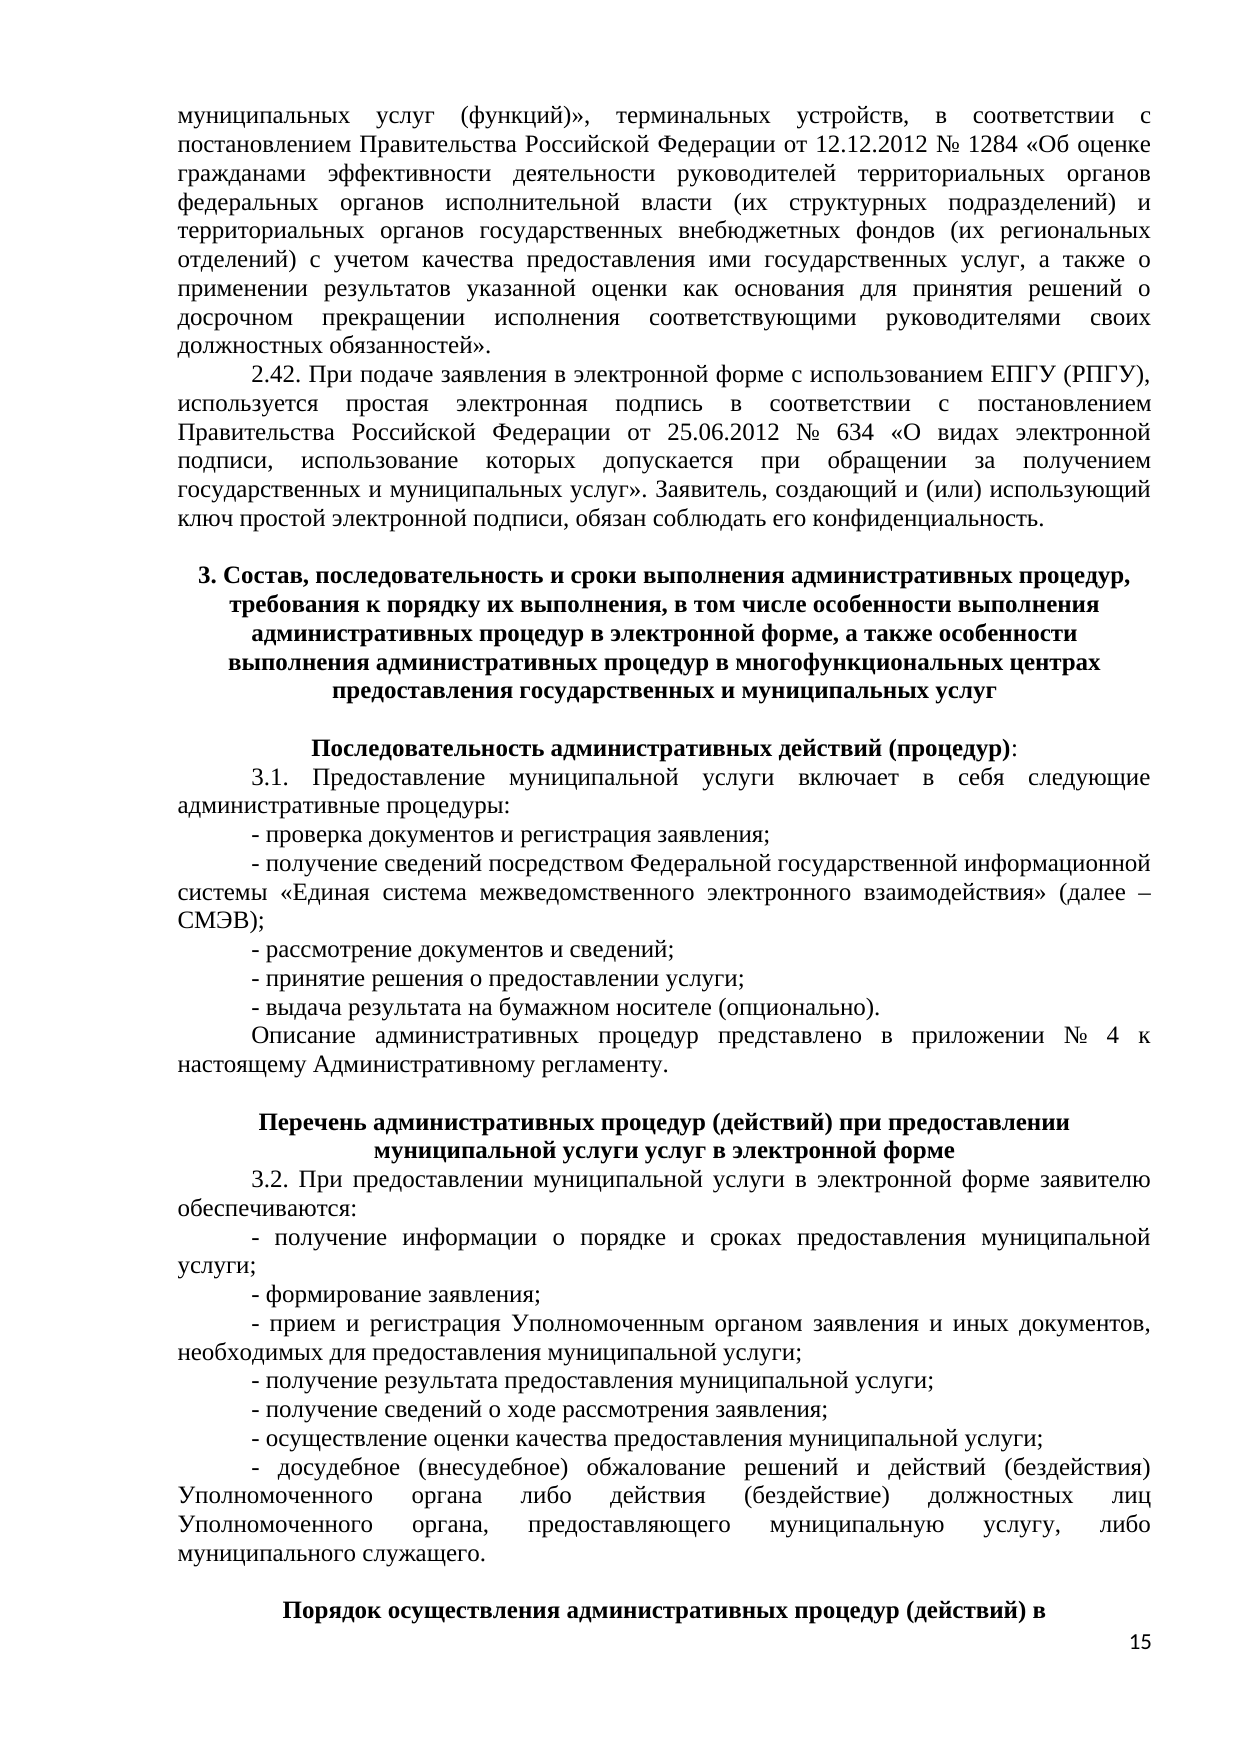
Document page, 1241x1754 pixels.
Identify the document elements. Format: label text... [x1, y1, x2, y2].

text - формирование заявления; [177, 1279, 1152, 1308]
text - принятие решения о предоставлении услуги; [177, 963, 1152, 992]
text 3.1. Предоставление муниципальной услуги включает в себя следующие административные процедуры: [177, 762, 1152, 819]
text 3. Состав, последовательность и сроки выполнения административных процедур, требования к порядку их выполнения, в том числе особенности выполнения административных процедур в электронной форме, а также особенности выполнения административных процедур в многофункциональных центрах предоставления государственных и муниципальных услуг [177, 560, 1152, 704]
text - рассмотрение документов и сведений; [177, 934, 1152, 963]
text - получение результата предоставления муниципальной услуги; [177, 1365, 1152, 1394]
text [177, 100, 1152, 359]
text - выдача результата на бумажном носителе (опционально). [177, 992, 1152, 1020]
text - получение сведений о ходе рассмотрения заявления; [177, 1394, 1152, 1423]
text - проверка документов и регистрация заявления; [177, 819, 1152, 848]
text 3.2. При предоставлении муниципальной услуги в электронной форме заявителю обеспечиваются: [177, 1164, 1152, 1222]
text - получение сведений посредством Федеральной государственной информационной системы «Единая система межведомственного электронного взаимодействия» (далее – СМЭВ); [177, 848, 1152, 934]
text Порядок осуществления административных процедур (действий) в [177, 1595, 1152, 1624]
text - получение информации о порядке и сроках предоставления муниципальной услуги; [177, 1222, 1152, 1279]
text Перечень административных процедур (действий) при предоставлении [177, 1107, 1152, 1135]
text - осуществление оценки качества предоставления муниципальной услуги; [177, 1423, 1152, 1452]
text - прием и регистрация Уполномоченным органом заявления и иных документов, необходимых для предоставления муниципальной услуги; [177, 1308, 1152, 1365]
text Описание административных процедур представлено в приложении № 4 к настоящему Административному регламенту. [177, 1020, 1152, 1078]
text Последовательность административных действий (процедур): [177, 733, 1152, 762]
text - досудебное (внесудебное) обжалование решений и действий (бездействия) Уполномоченного органа либо действия (бездействие) должностных лиц Уполномоченного органа, предоставляющего муниципальную услугу, либо муниципального служащего. [177, 1452, 1152, 1567]
text 2.42. При подаче заявления в электронной форме с использованием ЕПГУ (РПГУ), используется простая электронная подпись в соответствии с постановлением Правительства Российской Федерации от 25.06.2012 № 634 «О видах электронной подписи, использование которых допускается при обращении за получением государственных и муниципальных услуг». Заявитель, создающий и (или) использующий ключ простой электронной подписи, обязан соблюдать его конфиденциальность. [177, 359, 1152, 532]
text муниципальной услуги услуг в электронной форме [177, 1135, 1152, 1164]
